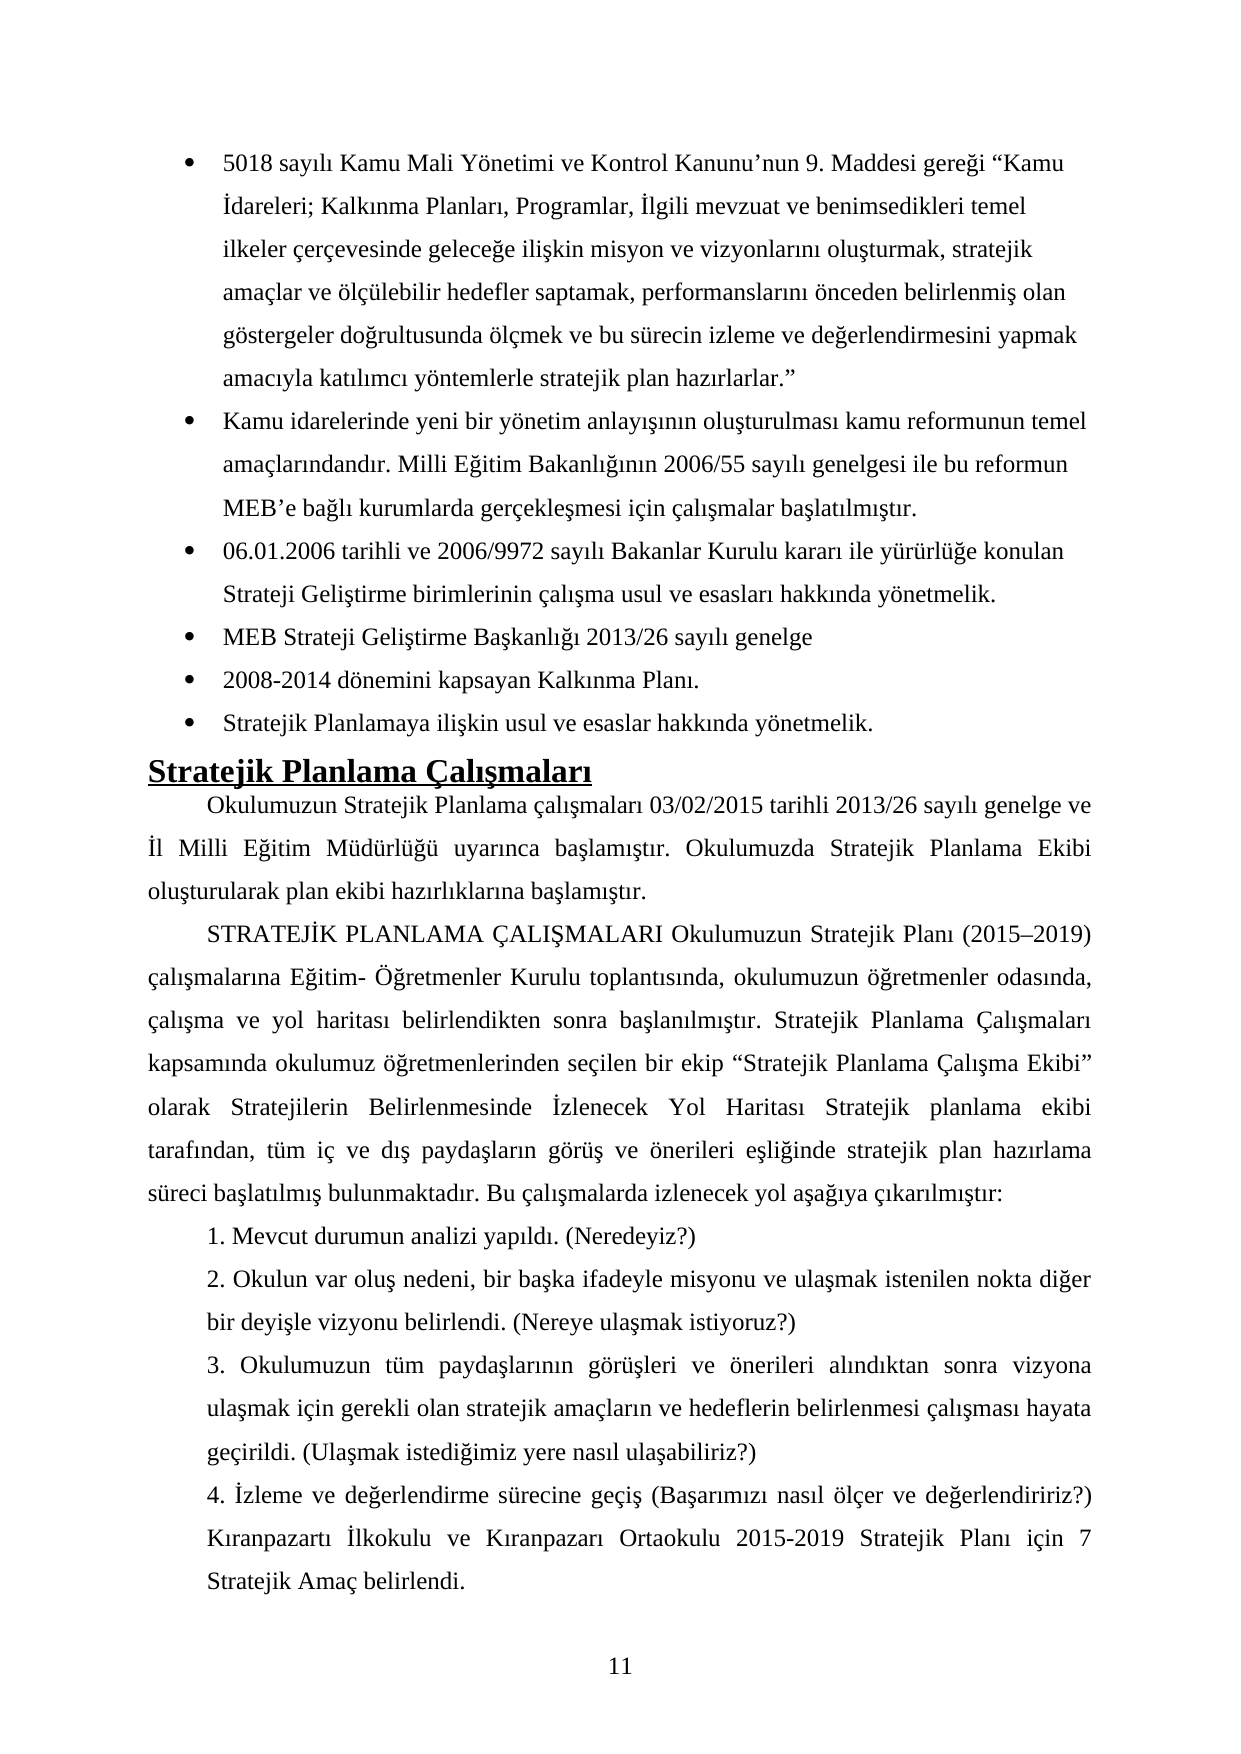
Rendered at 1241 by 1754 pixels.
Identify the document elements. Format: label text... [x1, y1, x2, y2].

text 2. Okulun var oluş nedeni, bir başka ifadeyle misyonu ve ulaşmak istenilen nokta diğer bir deyişle vizyonu belirlendi. (Nereye ulaşmak istiyoruz?) [207, 1264, 1093, 1336]
list 5018 sayılı Kamu Mali Yönetimi ve Kontrol Kanunu’nun 9. Maddesi gereği “Kamu İdareleri; Kalkınma Planları, Programlar, İlgili mevzuat ve benimsedikleri temel ilkeler çerçevesinde geleceğe ilişkin misyon ve vizyonlarını oluşturmak, stratejik amaçlar ve ölçülebilir hedefler saptamak, performanslarını önceden belirlenmiş olan göstergeler doğrultusunda ölçmek ve bu sürecin izleme ve değerlendirmesini yapmak amacıyla katılımcı yöntemlerle stratejik plan hazırlarlar.” [185, 148, 1093, 392]
text Okulumuzun Stratejik Planlama çalışmaları 03/02/2015 tarihli 2013/26 sayılı genelge ve İl Milli Eğitim Müdürlüğü uyarınca başlamıştır. Okulumuzda Stratejik Planlama Ekibi oluşturularak plan ekibi hazırlıklarına başlamıştır. [148, 790, 1093, 905]
list 2008-2014 dönemini kapsayan Kalkınma Planı. [185, 665, 1093, 694]
list 06.01.2006 tarihli ve 2006/9972 sayılı Bakanlar Kurulu kararı ile yürürlüğe konulan Strateji Geliştirme birimlerinin çalışma usul ve esasları hakkında yönetmelik. [185, 536, 1093, 608]
list Stratejik Planlamaya ilişkin usul ve esaslar hakkında yönetmelik. [185, 708, 1093, 737]
text STRATEJİK PLANLAMA ÇALIŞMALARI Okulumuzun Stratejik Planı (2015–2019) çalışmalarına Eğitim- Öğretmenler Kurulu toplantısında, okulumuzun öğretmenler odasında, çalışma ve yol haritası belirlendikten sonra başlanılmıştır. Stratejik Planlama Çalışmaları kapsamında okulumuz öğretmenlerinden seçilen bir ekip “Stratejik Planlama Çalışma Ekibi” olarak Stratejilerin Belirlenmesinde İzlenecek Yol Haritası Stratejik planlama ekibi tarafından, tüm iç ve dış paydaşların görüş ve önerileri eşliğinde stratejik plan hazırlama süreci başlatılmış bulunmaktadır. Bu çalışmalarda izlenecek yol aşağıya çıkarılmıştır: [148, 919, 1093, 1207]
text 4. İzleme ve değerlendirme sürecine geçiş (Başarımızı nasıl ölçer ve değerlendiririz?) Kıranpazartı İlkokulu ve Kıranpazarı Ortaokulu 2015-2019 Stratejik Planı için 7 Stratejik Amaç belirlendi. [207, 1480, 1093, 1595]
list MEB Strateji Geliştirme Başkanlığı 2013/26 sayılı genelge [185, 622, 1093, 651]
text 1. Mevcut durumun analizi yapıldı. (Neredeyiz?) [148, 1221, 1093, 1250]
text 3. Okulumuzun tüm paydaşlarının görüşleri ve önerileri alındıktan sonra vizyona ulaşmak için gerekli olan stratejik amaçların ve hedeflerin belirlenmesi çalışması hayata geçirildi. (Ulaşmak istediğimiz yere nasıl ulaşabiliriz?) [207, 1350, 1093, 1465]
list Kamu idarelerinde yeni bir yönetim anlayışının oluşturulması kamu reformunun temel amaçlarındandır. Milli Eğitim Bakanlığının 2006/55 sayılı genelgesi ile bu reformun MEB’e bağlı kurumlarda gerçekleşmesi için çalışmalar başlatılmıştır. [185, 406, 1093, 521]
text Stratejik Planlama Çalışmaları [148, 751, 1093, 790]
